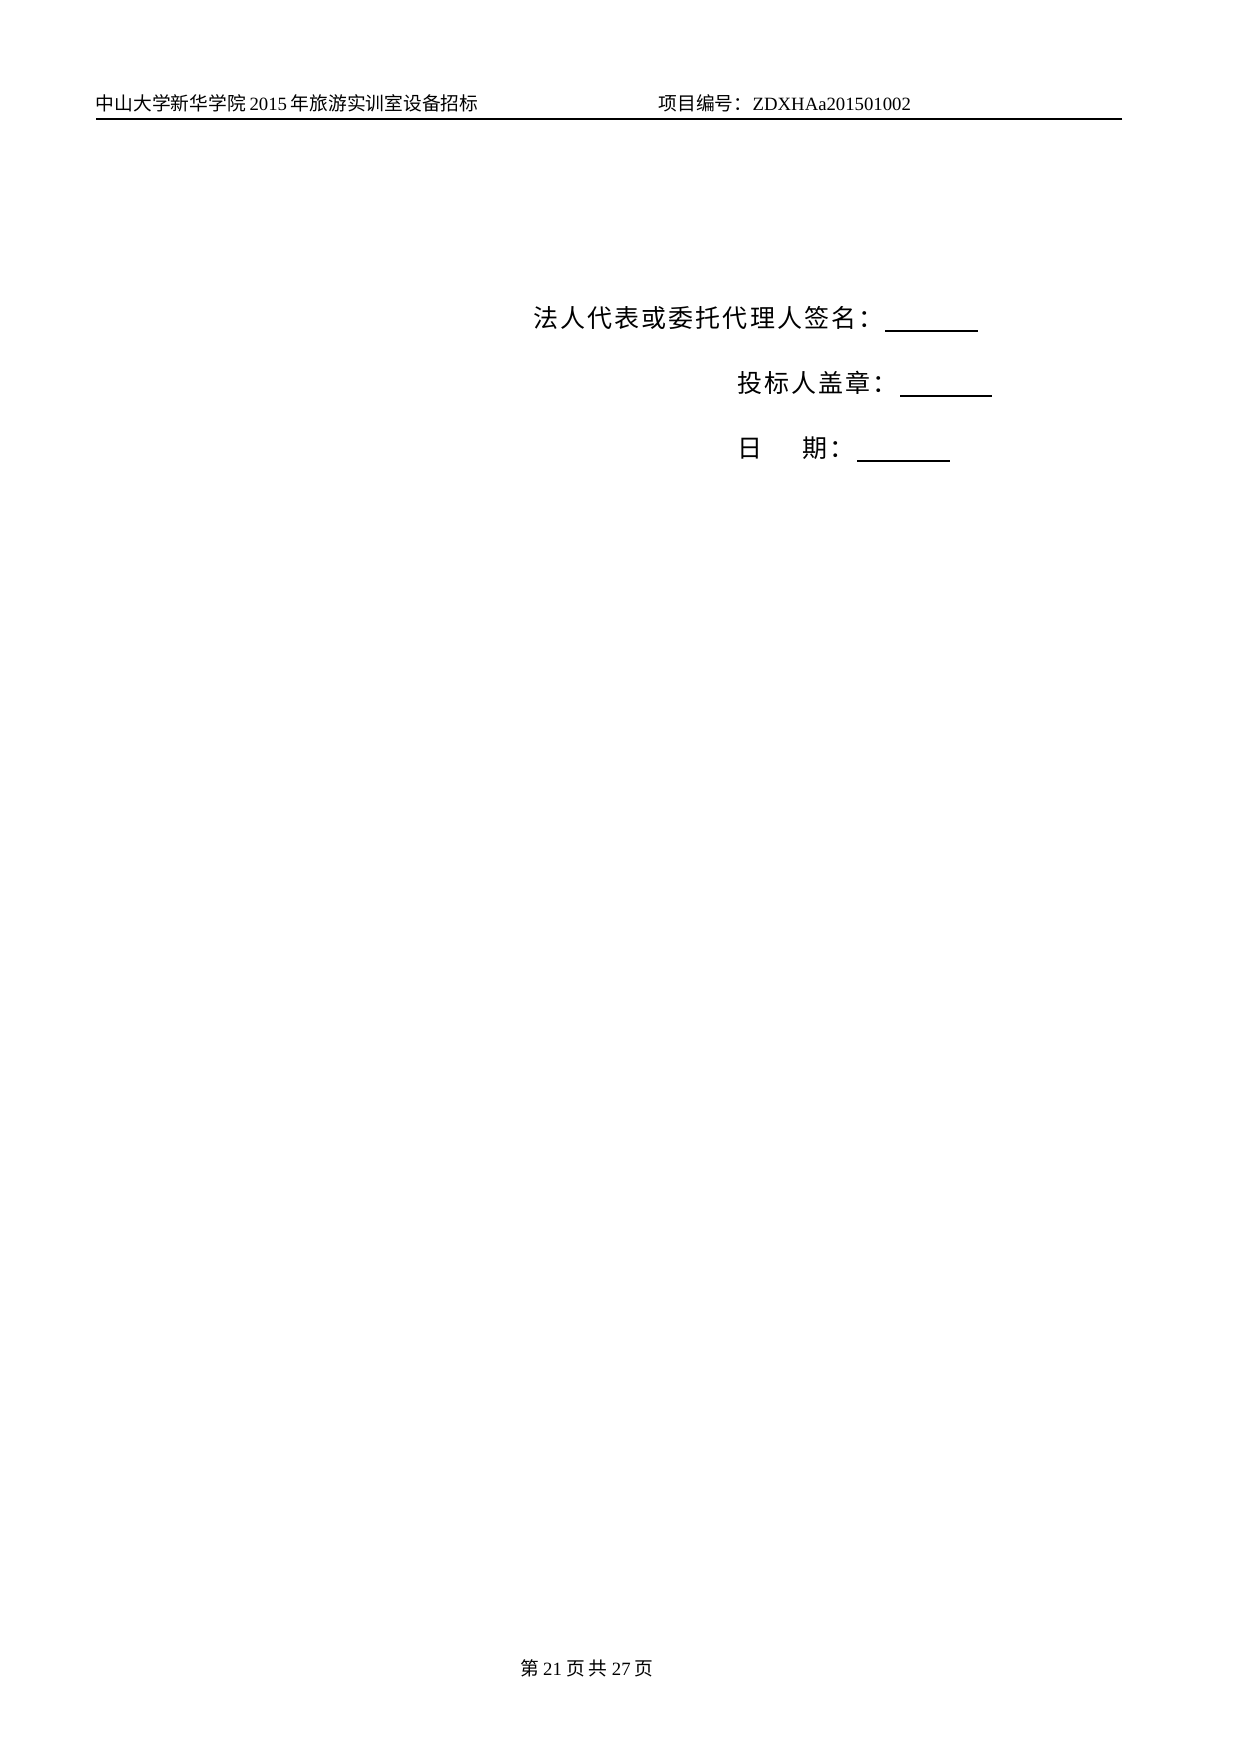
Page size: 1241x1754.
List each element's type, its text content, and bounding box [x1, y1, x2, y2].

text 日 期： [96, 414, 1122, 479]
text 法人代表或委托代理人签名： [96, 284, 1122, 349]
text 投标人盖章： [96, 349, 1122, 414]
